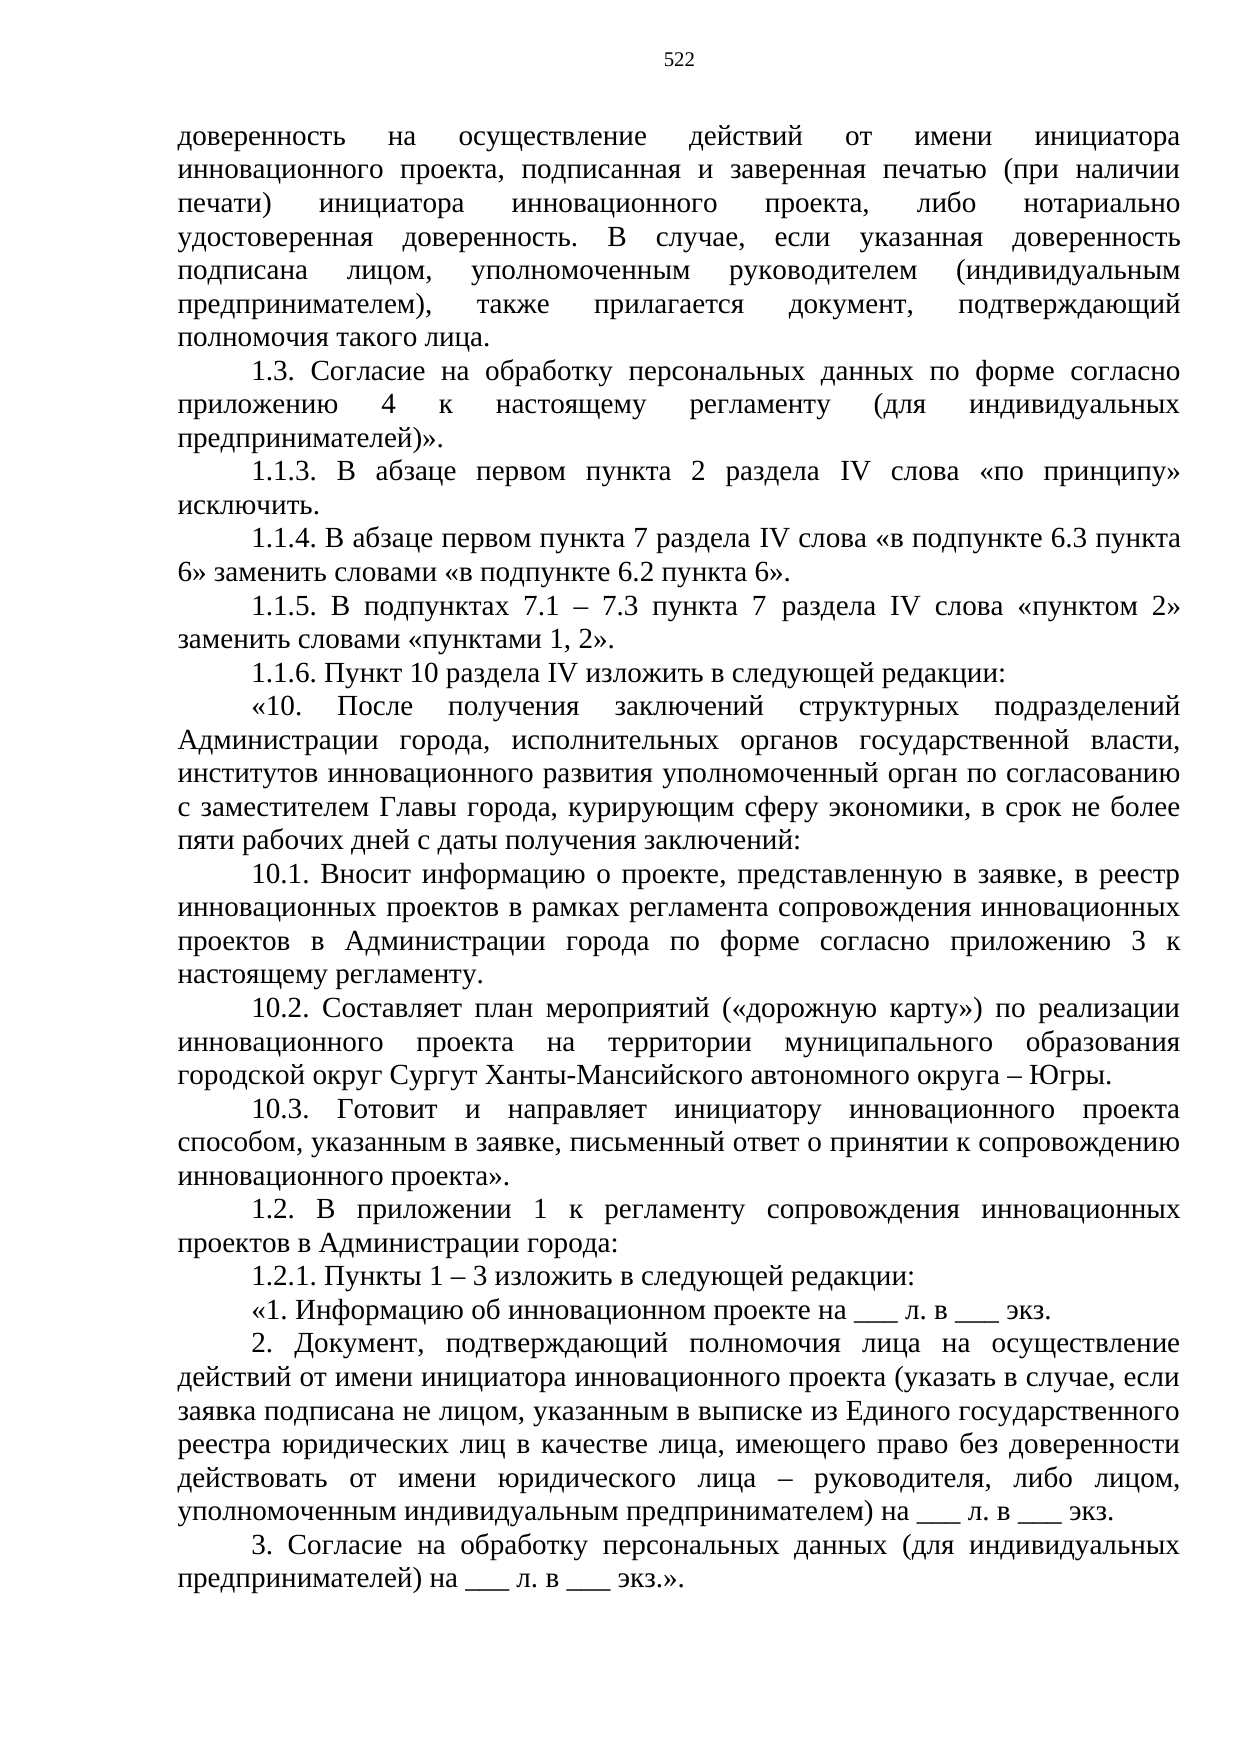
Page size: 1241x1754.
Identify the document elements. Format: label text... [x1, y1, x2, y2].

text 1.2. В приложении 1 к регламенту сопровождения инновационных проектов в Администрации города: [177, 1191, 1181, 1258]
text 1.1.4. В абзаце первом пункта 7 раздела IV слова «в подпункте 6.3 пункта 6» заменить словами «в подпункте 6.2 пункта 6». [177, 521, 1181, 588]
text 10.3. Готовит и направляет инициатору инновационного проекта способом, указанным в заявке, письменный ответ о принятии к сопровождению инновационного проекта». [177, 1091, 1181, 1191]
text 1.1.5. В подпунктах 7.1 – 7.3 пункта 7 раздела IV слова «пунктом 2» заменить словами «пунктами 1, 2». [177, 588, 1181, 655]
text «1. Информацию об инновационном проекте на ___ л. в ___ экз. [177, 1292, 1181, 1326]
text 1.3. Согласие на обработку персональных данных по форме согласно приложению 4 к настоящему регламенту (для индивидуальных предпринимателей)». [177, 353, 1181, 453]
text «10. После получения заключений структурных подразделений Администрации города, исполнительных органов государственной власти, институтов инновационного развития уполномоченный орган по согласованию с заместителем Главы города, курирующим сферу экономики, в срок не более пяти рабочих дней с даты получения заключений: [177, 688, 1181, 856]
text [177, 118, 1181, 353]
text 1.2.1. Пункты 1 – 3 изложить в следующей редакции: [177, 1258, 1181, 1292]
text 10.2. Составляет план мероприятий («дорожную карту») по реализации инновационного проекта на территории муниципального образования городской округ Сургут Ханты-Мансийского автономного округа – Югры. [177, 990, 1181, 1091]
text 3. Согласие на обработку персональных данных (для индивидуальных предпринимателей) на ___ л. в ___ экз.». [177, 1527, 1181, 1594]
text 1.1.3. В абзаце первом пункта 2 раздела IV слова «по принципу» исключить. [177, 453, 1181, 521]
text 1.1.6. Пункт 10 раздела IV изложить в следующей редакции: [177, 655, 1181, 688]
text 10.1. Вносит информацию о проекте, представленную в заявке, в реестр инновационных проектов в рамках регламента сопровождения инновационных проектов в Администрации города по форме согласно приложению 3 к настоящему регламенту. [177, 856, 1181, 990]
text 2. Документ, подтверждающий полномочия лица на осуществление действий от имени инициатора инновационного проекта (указать в случае, если заявка подписана не лицом, указанным в выписке из Единого государственного реестра юридических лиц в качестве лица, имеющего право без доверенности действовать от имени юридического лица – руководителя, либо лицом, уполномоченным индивидуальным предпринимателем) на ___ л. в ___ экз. [177, 1326, 1181, 1527]
